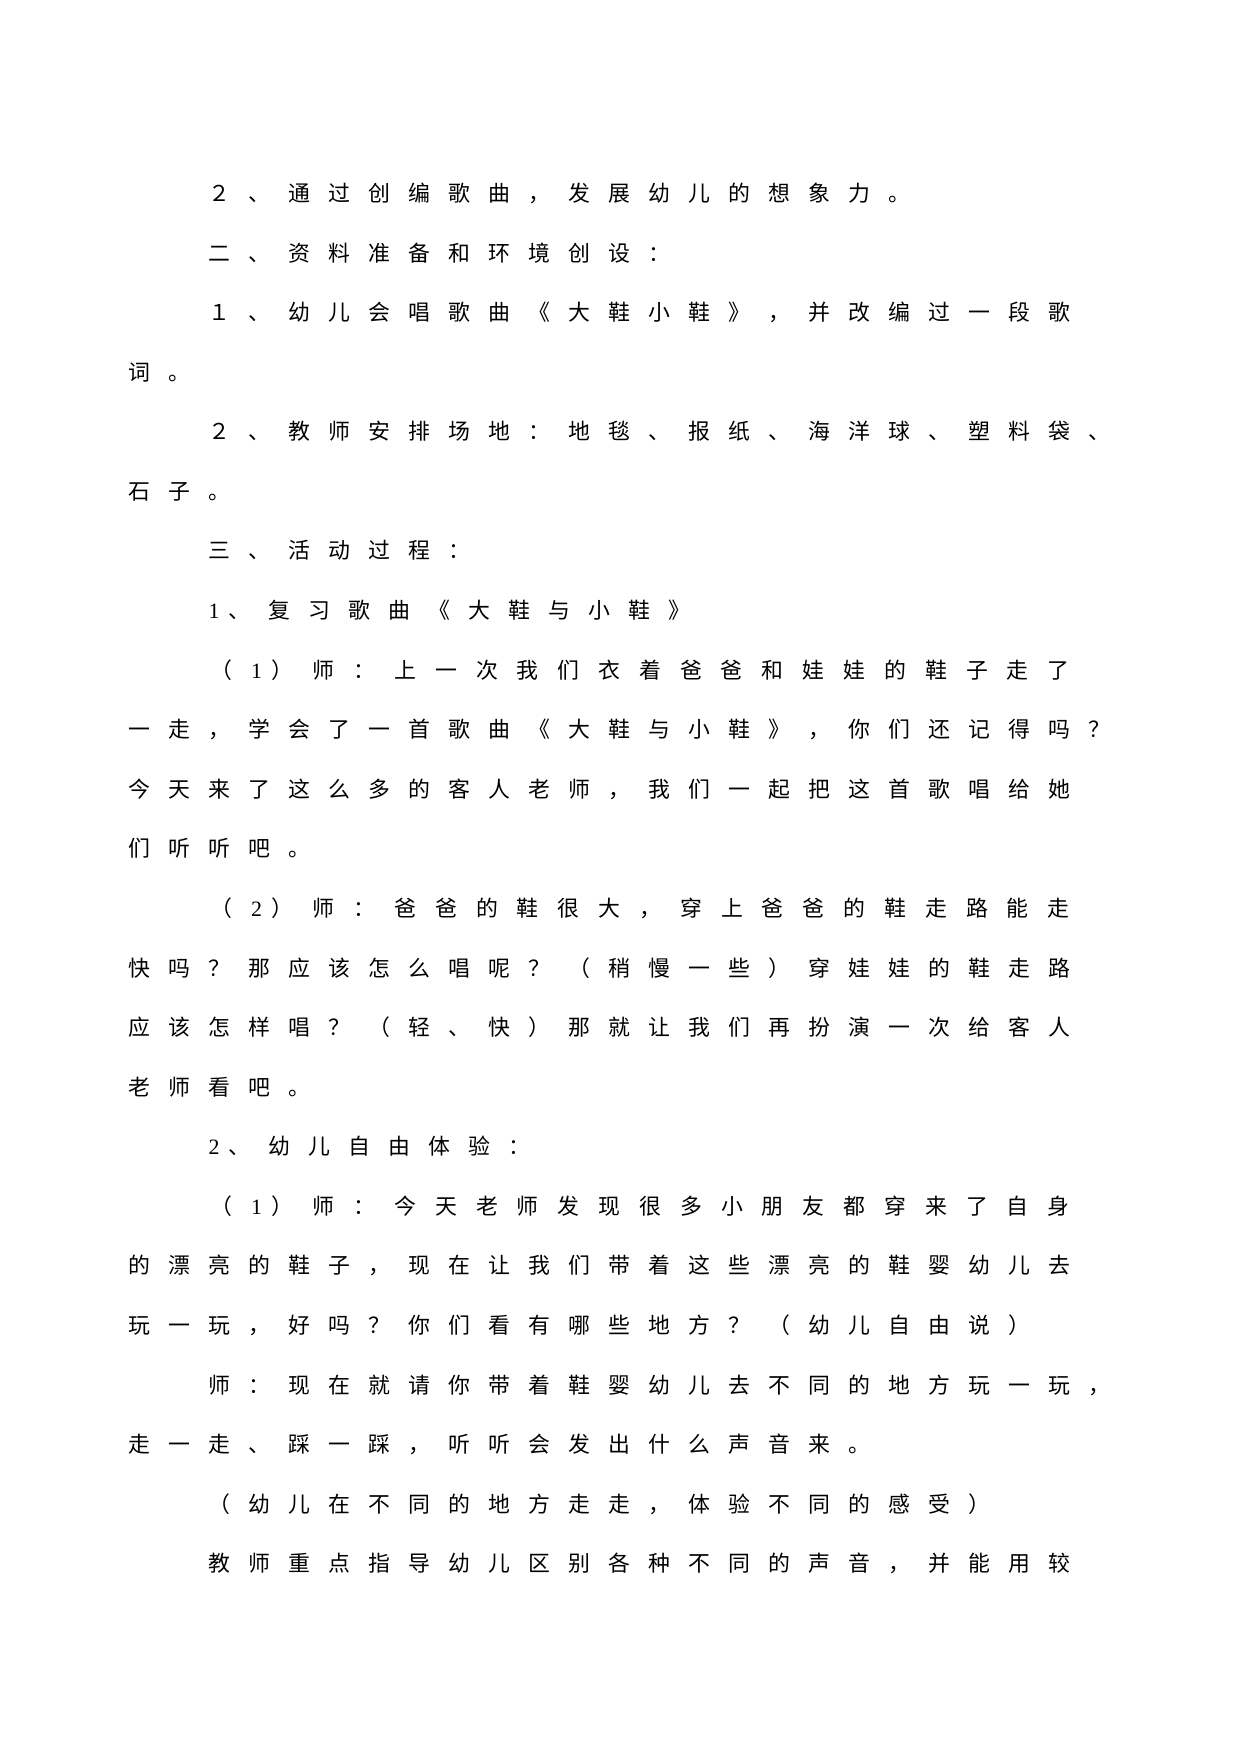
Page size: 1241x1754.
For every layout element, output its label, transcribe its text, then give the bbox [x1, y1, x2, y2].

text 1、复习歌曲《大鞋与小鞋》 [128, 579, 1088, 639]
text （2）师：爸爸的鞋很大，穿上爸爸的鞋走路能走快吗？那应该怎么唱呢？（稍慢一些）穿娃娃的鞋走路应该怎样唱？（轻、快）那就让我们再扮演一次给客人老师看吧。 [128, 877, 1088, 1115]
text 二、资料准备和环境创设： [128, 222, 1088, 281]
text ２、教师安排场地：地毯、报纸、海洋球、塑料袋、石子。 [128, 400, 1088, 519]
text １、幼儿会唱歌曲《大鞋小鞋》，并改编过一段歌词。 [128, 281, 1088, 400]
text （1）师：上一次我们衣着爸爸和娃娃的鞋子走了一走，学会了一首歌曲《大鞋与小鞋》，你们还记得吗？今天来了这么多的客人老师，我们一起把这首歌唱给她们听听吧。 [128, 639, 1088, 877]
text 师：现在就请你带着鞋婴幼儿去不同的地方玩一玩，走一走、踩一踩，听听会发出什么声音来。 [128, 1354, 1088, 1473]
text ２、通过创编歌曲，发展幼儿的想象力。 [128, 162, 1088, 222]
text 三、活动过程： [128, 519, 1088, 579]
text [128, 1532, 1088, 1592]
text （1）师：今天老师发现很多小朋友都穿来了自身的漂亮的鞋子，现在让我们带着这些漂亮的鞋婴幼儿去玩一玩，好吗？你们看有哪些地方？（幼儿自由说） [128, 1175, 1088, 1354]
text 2、幼儿自由体验： [128, 1115, 1088, 1175]
text （幼儿在不同的地方走走，体验不同的感受） [128, 1473, 1088, 1532]
